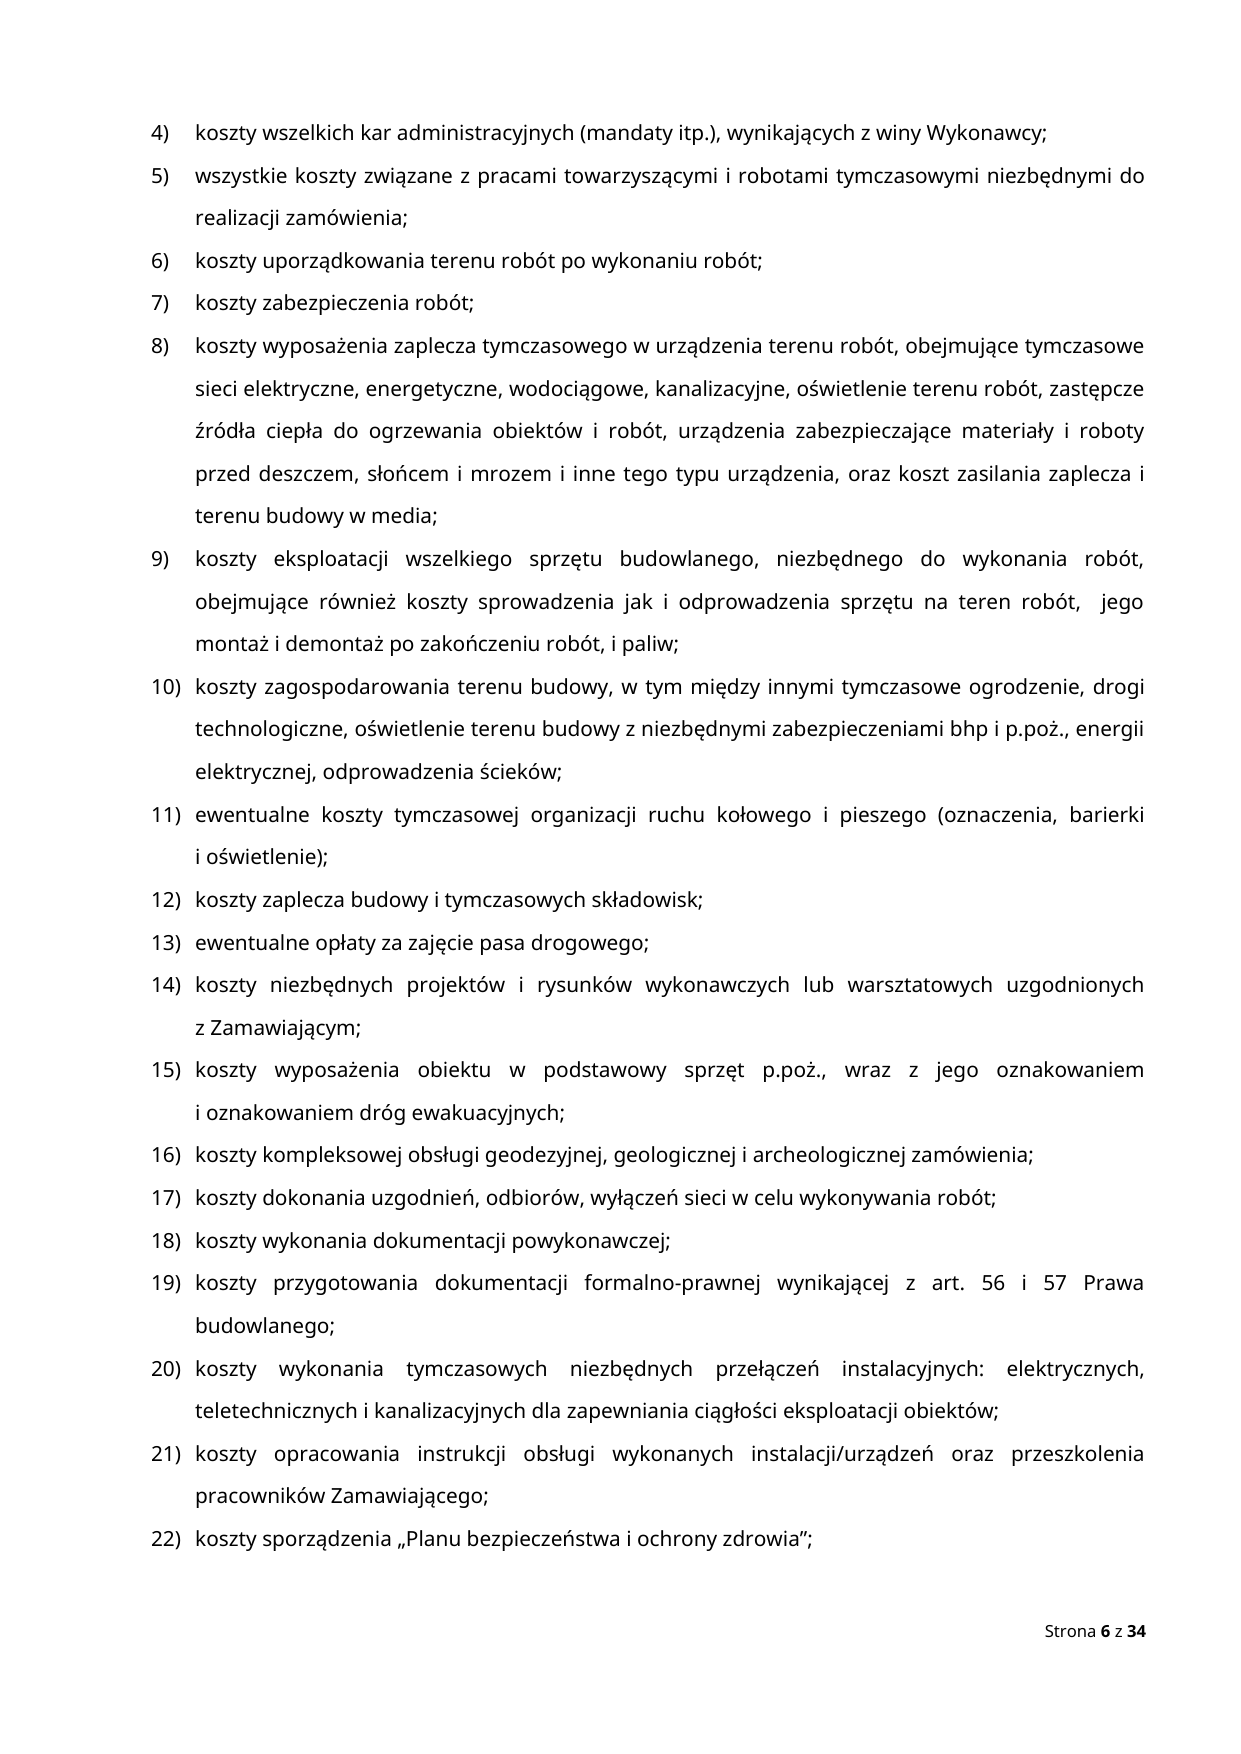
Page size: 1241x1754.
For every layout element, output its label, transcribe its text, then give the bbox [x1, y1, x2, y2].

list koszty wykonania dokumentacji powykonawczej; [151, 1226, 1146, 1254]
list koszty wyposażenia obiektu w podstawowy sprzęt p.poż., wraz z jego oznakowaniem i oznakowaniem dróg ewakuacyjnych; [151, 1055, 1146, 1126]
list koszty zaplecza budowy i tymczasowych składowisk; [151, 885, 1146, 913]
list koszty uporządkowania terenu robót po wykonaniu robót; [151, 246, 1146, 274]
list koszty niezbędnych projektów i rysunków wykonawczych lub warsztatowych uzgodnionych z Zamawiającym; [151, 970, 1146, 1041]
list koszty sporządzenia „Planu bezpieczeństwa i ochrony zdrowia”; [151, 1524, 1146, 1552]
list koszty dokonania uzgodnień, odbiorów, wyłączeń sieci w celu wykonywania robót; [151, 1183, 1146, 1212]
list koszty opracowania instrukcji obsługi wykonanych instalacji/urządzeń oraz przeszkolenia pracowników Zamawiającego; [151, 1439, 1146, 1510]
list koszty wszelkich kar administracyjnych (mandaty itp.), wynikających z winy Wykonawcy; [151, 118, 1146, 147]
list koszty zabezpieczenia robót; [151, 288, 1146, 317]
list koszty przygotowania dokumentacji formalno-prawnej wynikającej z art. 56 i 57 Prawa budowlanego; [151, 1268, 1146, 1339]
list koszty eksploatacji wszelkiego sprzętu budowlanego, niezbędnego do wykonania robót, obejmujące również koszty sprowadzenia jak i odprowadzenia sprzętu na teren robót, jego montaż i demontaż po zakończeniu robót, i paliw; [151, 544, 1146, 658]
list wszystkie koszty związane z pracami towarzyszącymi i robotami tymczasowymi niezbędnymi do realizacji zamówienia; [151, 161, 1146, 232]
list koszty kompleksowej obsługi geodezyjnej, geologicznej i archeologicznej zamówienia; [151, 1141, 1146, 1169]
list ewentualne koszty tymczasowej organizacji ruchu kołowego i pieszego (oznaczenia, barierki i oświetlenie); [151, 800, 1146, 871]
list koszty zagospodarowania terenu budowy, w tym między innymi tymczasowe ogrodzenie, drogi technologiczne, oświetlenie terenu budowy z niezbędnymi zabezpieczeniami bhp i p.poż., energii elektrycznej, odprowadzenia ścieków; [151, 672, 1146, 786]
list ewentualne opłaty za zajęcie pasa drogowego; [151, 928, 1146, 956]
list koszty wyposażenia zaplecza tymczasowego w urządzenia terenu robót, obejmujące tymczasowe sieci elektryczne, energetyczne, wodociągowe, kanalizacyjne, oświetlenie terenu robót, zastępcze źródła ciepła do ogrzewania obiektów i robót, urządzenia zabezpieczające materiały i roboty przed deszczem, słońcem i mrozem i inne tego typu urządzenia, oraz koszt zasilania zaplecza i terenu budowy w media; [151, 331, 1146, 530]
list koszty wykonania tymczasowych niezbędnych przełączeń instalacyjnych: elektrycznych, teletechnicznych i kanalizacyjnych dla zapewniania ciągłości eksploatacji obiektów; [151, 1354, 1146, 1425]
